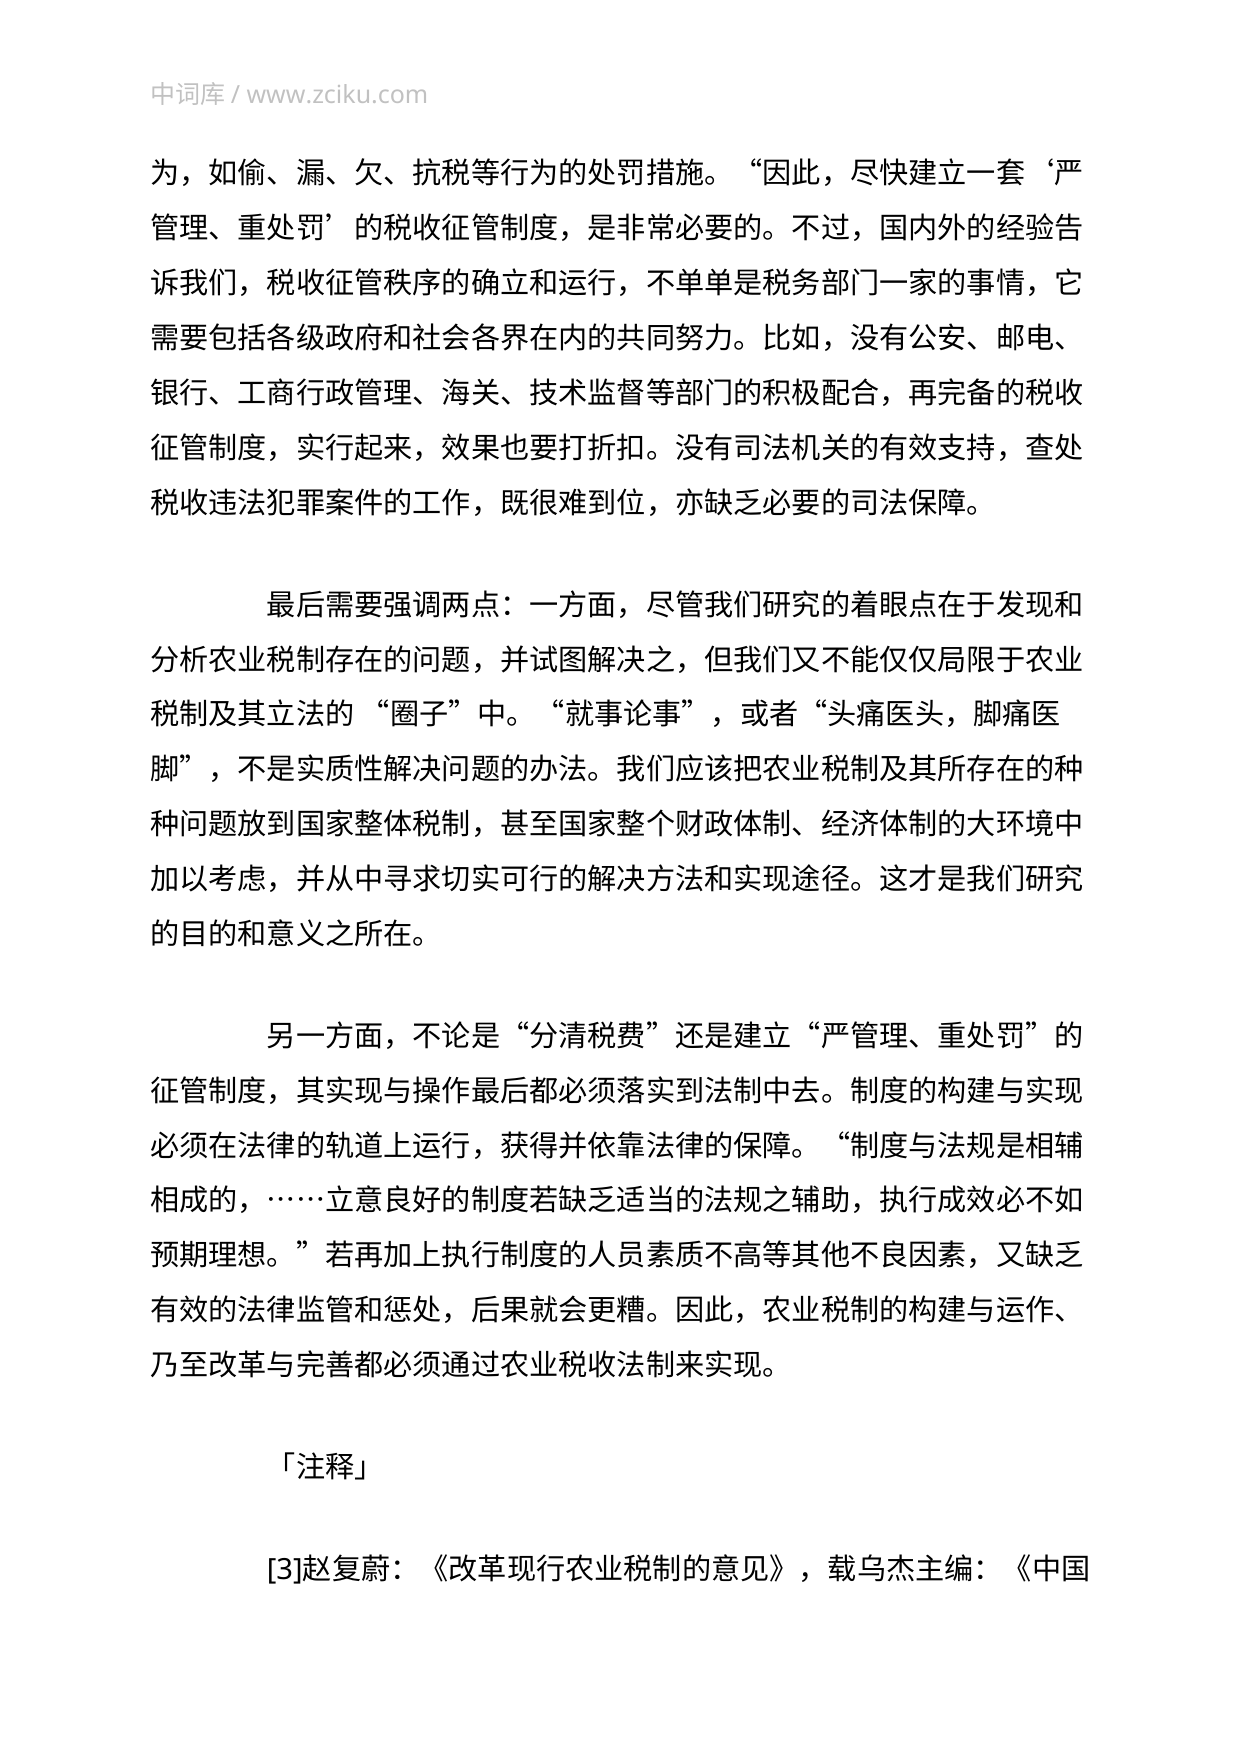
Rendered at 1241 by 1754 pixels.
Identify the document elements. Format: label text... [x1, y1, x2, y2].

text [150, 1545, 1090, 1588]
text 「注释」 [150, 1443, 1090, 1486]
text 另一方面，不论是“分清税费”还是建立“严管理、重处罚”的征管制度，其实现与操作最后都必须落实到法制中去。制度的构建与实现必须在法律的轨道上运行，获得并依靠法律的保障。“制度与法规是相辅相成的，……立意良好的制度若缺乏适当的法规之辅助，执行成效必不如预期理想。”若再加上执行制度的人员素质不高等其他不良因素，又缺乏有效的法律监管和惩处，后果就会更糟。因此，农业税制的构建与运作、乃至改革与完善都必须通过农业税收法制来实现。 [150, 1012, 1090, 1384]
text 最后需要强调两点：一方面，尽管我们研究的着眼点在于发现和分析农业税制存在的问题，并试图解决之，但我们又不能仅仅局限于农业税制及其立法的 “圈子”中。“就事论事”，或者“头痛医头，脚痛医脚”，不是实质性解决问题的办法。我们应该把农业税制及其所存在的种种问题放到国家整体税制，甚至国家整个财政体制、经济体制的大环境中加以考虑，并从中寻求切实可行的解决方法和实现途径。这才是我们研究的目的和意义之所在。 [150, 581, 1090, 953]
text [150, 150, 1090, 522]
